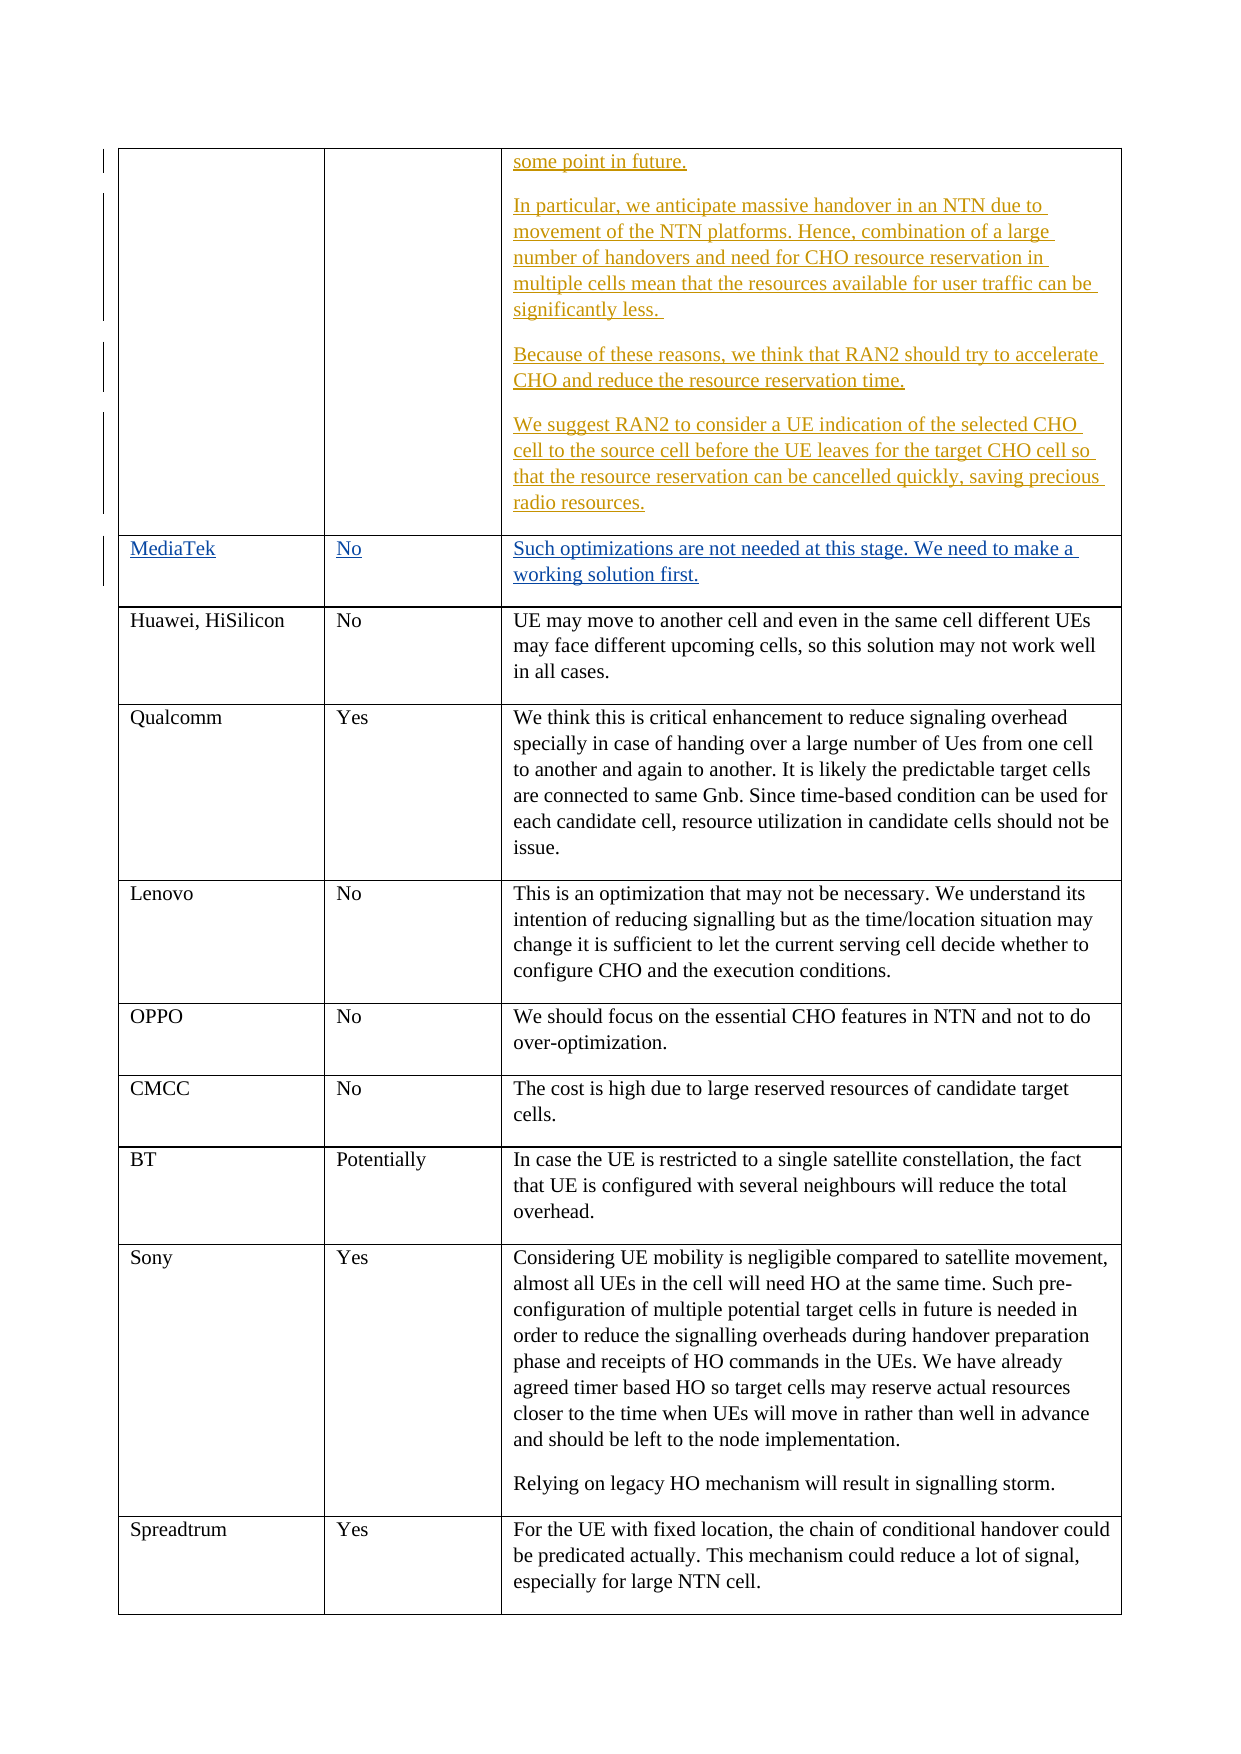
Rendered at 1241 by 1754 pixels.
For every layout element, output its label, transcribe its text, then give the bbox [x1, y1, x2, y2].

table_cell [325, 149, 501, 535]
table_cell [119, 536, 324, 606]
table_cell UE may move to another cell and even in the same cell different UEs may face different upcoming cells, so this solution may not work well in all cases. [502, 608, 1121, 704]
table_cell OPPO [119, 1004, 324, 1075]
table_cell [502, 536, 1121, 606]
table_cell No [325, 608, 501, 704]
table_cell Yes [325, 1517, 501, 1613]
table_cell Spreadtrum [119, 1517, 324, 1613]
table_cell No [325, 881, 501, 1003]
table_cell Yes [325, 705, 501, 879]
table_cell We think this is critical enhancement to reduce signaling overhead specially in case of handing over a large number of Ues from one cell to another and again to another. It is likely the predictable target cells are connected to same Gnb. Since time-based condition can be used for each candidate cell, resource utilization in candidate cells should not be issue. [502, 705, 1121, 879]
table_cell [325, 536, 501, 606]
table_cell The cost is high due to large reserved resources of candidate target cells. [502, 1076, 1121, 1146]
table_cell [502, 149, 1121, 535]
table_cell No [325, 1076, 501, 1146]
table_cell [119, 149, 324, 535]
table_cell No [325, 1004, 501, 1075]
table_cell BT [119, 1148, 324, 1244]
table_cell Lenovo [119, 881, 324, 1003]
table_cell Potentially [325, 1148, 501, 1244]
table_cell Huawei, HiSilicon [119, 608, 324, 704]
table_cell In case the UE is restricted to a single satellite constellation, the fact that UE is configured with several neighbours will reduce the total overhead. [502, 1148, 1121, 1244]
table_cell Sony [119, 1245, 324, 1516]
table_cell Yes [325, 1245, 501, 1516]
table_cell This is an optimization that may not be necessary. We understand its intention of reducing signalling but as the time/location situation may change it is sufficient to let the current serving cell decide whether to configure CHO and the execution conditions. [502, 881, 1121, 1003]
table_cell CMCC [119, 1076, 324, 1146]
table_cell Qualcomm [119, 705, 324, 879]
table_cell We should focus on the essential CHO features in NTN and not to do over-optimization. [502, 1004, 1121, 1075]
table_cell Considering UE mobility is negligible compared to satellite movement, almost all UEs in the cell will need HO at the same time. Such pre-configuration of multiple potential target cells in future is needed in order to reduce the signalling overheads during handover preparation phase and receipts of HO commands in the UEs. We have already agreed timer based HO so target cells may reserve actual resources closer to the time when UEs will move in rather than well in advance and should be left to the node implementation. Relying on legacy HO mechanism will result in signalling storm. [502, 1245, 1121, 1516]
table_cell For the UE with fixed location, the chain of conditional handover could be predicated actually. This mechanism could reduce a lot of signal, especially for large NTN cell. [502, 1517, 1121, 1613]
